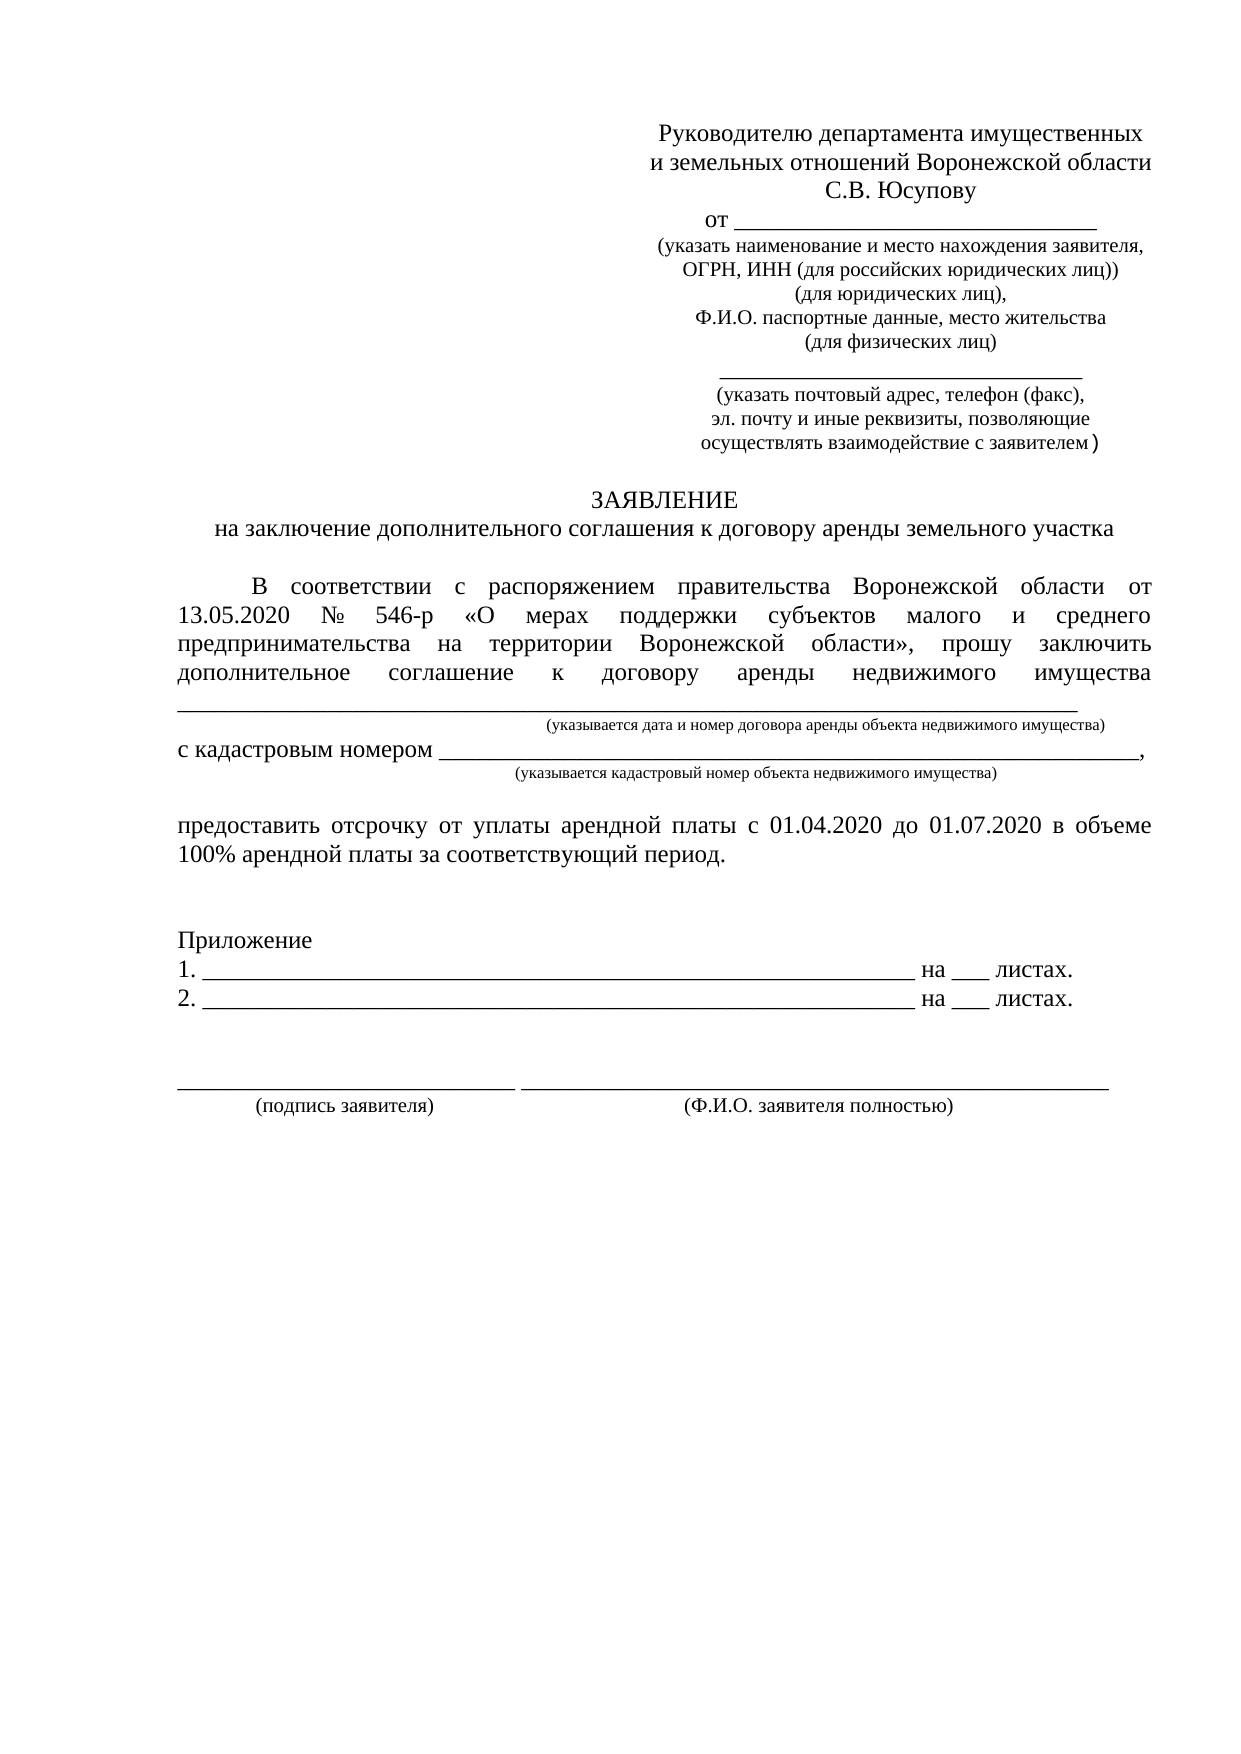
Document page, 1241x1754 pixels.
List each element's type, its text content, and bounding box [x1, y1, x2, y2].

text В соответствии с распоряжением правительства Воронежской области от 13.05.2020 № 546-р «О мерах поддержки субъектов малого и среднего предпринимательства на территории Воронежской области», прошу заключить дополнительное соглашение к договору аренды недвижимого имущества ________________________________________________________________________ [177, 571, 1152, 715]
text на заключение дополнительного соглашения к договору аренды земельного участка [177, 513, 1152, 542]
text (указать почтовый адрес, телефон (факс), [650, 382, 1152, 406]
text 1. _________________________________________________________ на ___ листах. [177, 954, 1152, 983]
text _____________________________ [650, 353, 1152, 382]
text предоставить отсрочку от уплаты арендной платы с 01.04.2020 до 01.07.2020 в объеме 100% арендной платы за соответствующий период. [177, 811, 1152, 868]
text (подпись заявителя) (Ф.И.О. заявителя полностью) [177, 1093, 1152, 1117]
text Руководителю департамента имущественных [650, 118, 1152, 147]
text Приложение [177, 926, 1152, 954]
text (указывается кадастровый номер объекта недвижимого имущества) [177, 763, 1152, 782]
text с кадастровым номером ________________________________________________________, [177, 734, 1152, 763]
text от _____________________________ [650, 204, 1152, 233]
text ЗАЯВЛЕНИЕ [177, 485, 1152, 513]
text (для юридических лиц), [650, 281, 1152, 305]
text С.В. Юсупову [650, 176, 1152, 204]
text (указывается дата и номер договора аренды объекта недвижимого имущества) [177, 715, 1152, 734]
text (для физических лиц) [650, 329, 1152, 353]
text 2. _________________________________________________________ на ___ листах. [177, 983, 1152, 1012]
text и земельных отношений Воронежской области [650, 147, 1152, 176]
text Ф.И.О. паспортные данные, место жительства [650, 305, 1152, 329]
text эл. почту и иные реквизиты, позволяющие осуществлять взаимодействие с заявителем) [650, 406, 1152, 456]
text ___________________________ _______________________________________________ [177, 1064, 1152, 1093]
text (указать наименование и место нахождения заявителя, ОГРН, ИНН (для российских юридических лиц)) [650, 233, 1152, 281]
